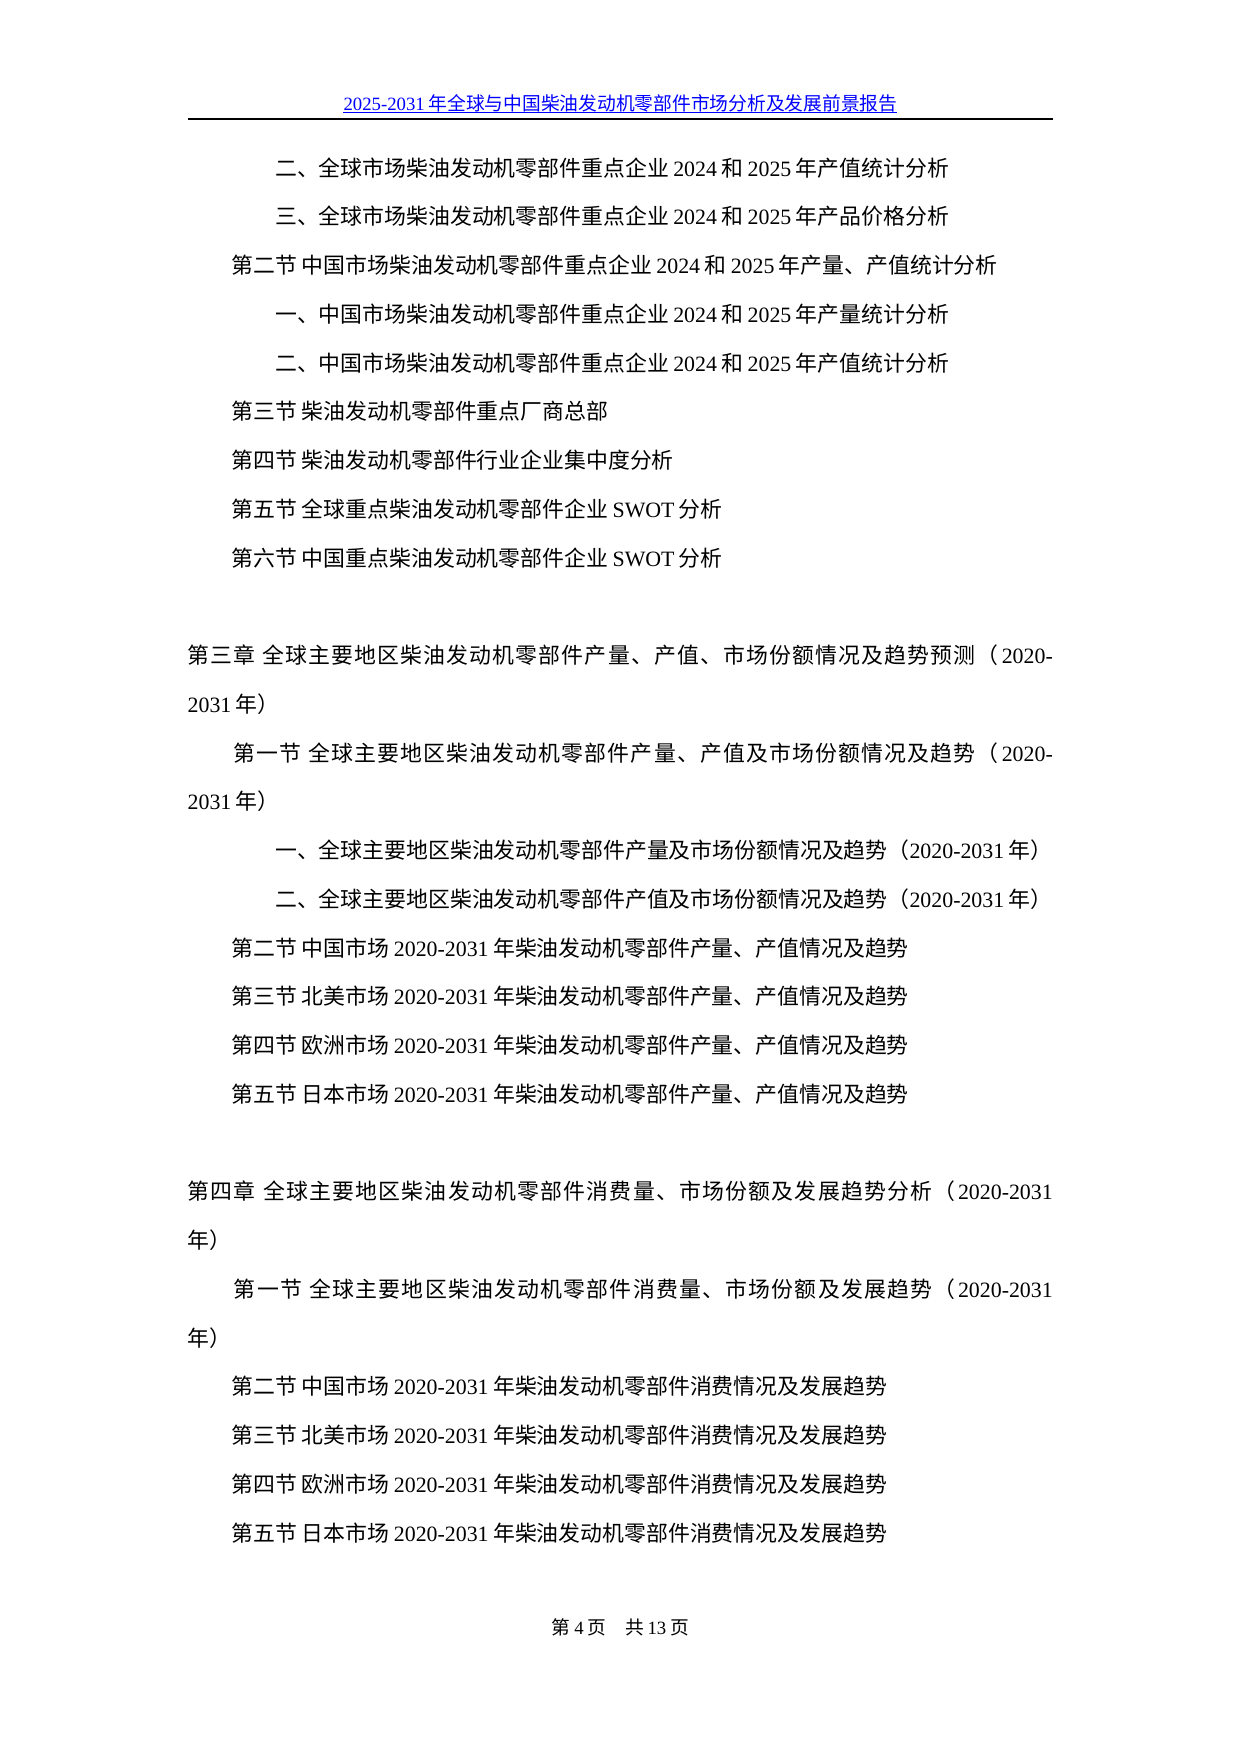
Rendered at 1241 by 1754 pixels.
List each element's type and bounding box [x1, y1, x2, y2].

text [187, 150, 1053, 1548]
